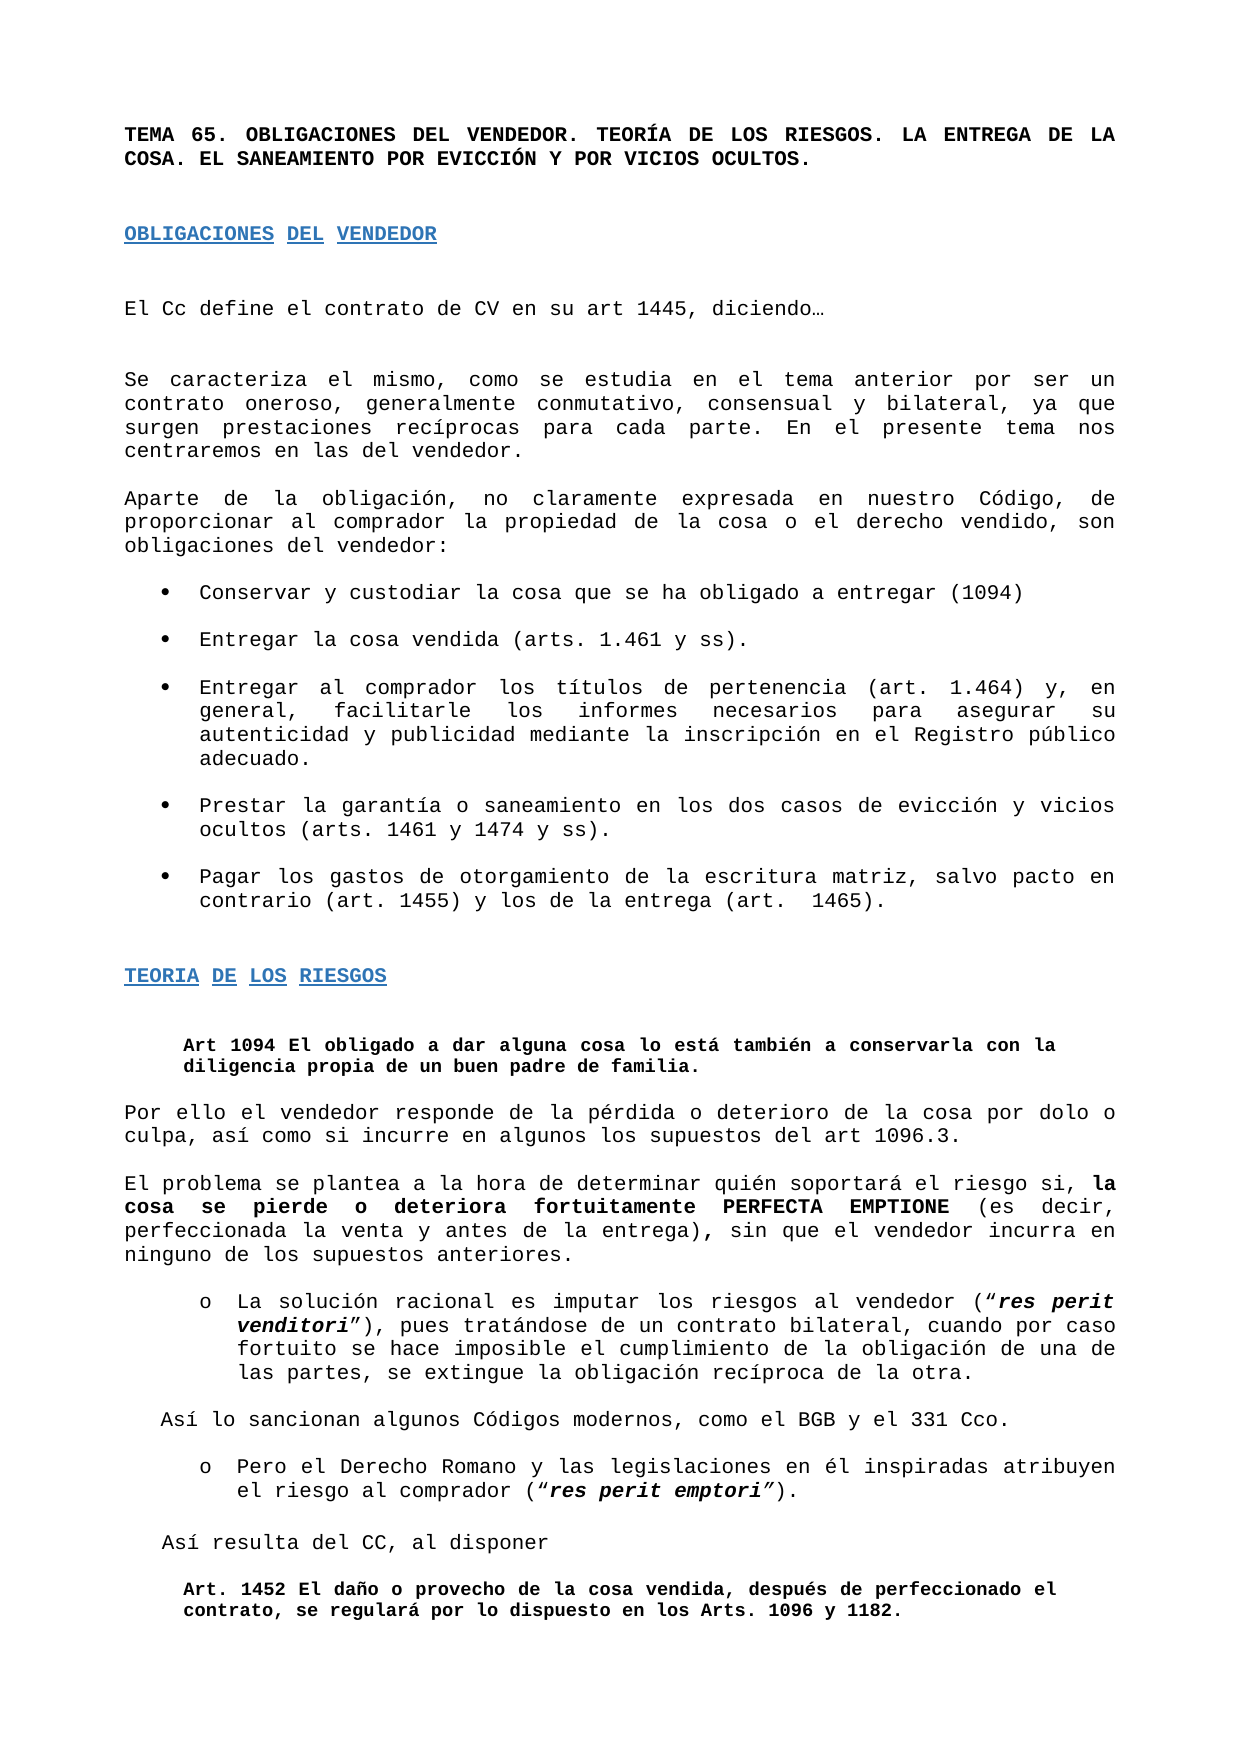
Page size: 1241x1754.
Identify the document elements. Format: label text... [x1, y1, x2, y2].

text Art. 1452 El daño o provecho de la cosa vendida, después de perfeccionado el contrato, se regulará por lo dispuesto en los Arts. 1096 y 1182. [183, 1579, 1057, 1622]
text TEMA 65. OBLIGACIONES DEL VENDEDOR. TEORÍA DE LOS RIESGOS. LA ENTREGA DE LA COSA. EL SANEAMIENTO POR EVICCIÓN Y POR VICIOS OCULTOS. [124, 124, 1116, 171]
list Entregar la cosa vendida (arts. 1.461 y ss). [162, 629, 1116, 653]
text Así lo sancionan algunos Códigos modernos, como el BGB y el 331 Cco. [124, 1409, 1116, 1433]
text Así resulta del CC, al disponer [124, 1532, 1116, 1556]
text Aparte de la obligación, no claramente expresada en nuestro Código, de proporcionar al comprador la propiedad de la cosa o el derecho vendido, son obligaciones del vendedor: [124, 488, 1116, 558]
text Art 1094 El obligado a dar alguna cosa lo está también a conservarla con la diligencia propia de un buen padre de familia. [183, 1036, 1057, 1078]
subtitle TEORIA DE LOS RIESGOS [124, 965, 1116, 988]
text El problema se plantea a la hora de determinar quién soportará el riesgo si, la cosa se pierde o deteriora fortuitamente PERFECTA EMPTIONE (es decir, perfeccionada la venta y antes de la entrega), sin que el vendedor incurra en ninguno de los supuestos anteriores. [124, 1173, 1116, 1267]
list Prestar la garantía o saneamiento en los dos casos de evicción y vicios ocultos (arts. 1461 y 1474 y ss). [162, 795, 1116, 842]
list Conservar y custodiar la cosa que se ha obligado a entregar (1094) [162, 582, 1116, 606]
list Entregar al comprador los títulos de pertenencia (art. 1.464) y, en general, facilitarle los informes necesarios para asegurar su autenticidad y publicidad mediante la inscripción en el Registro público adecuado. [162, 677, 1116, 771]
list La solución racional es imputar los riesgos al vendedor (“res perit venditori”), pues tratándose de un contrato bilateral, cuando por caso fortuito se hace imposible el cumplimiento de la obligación de una de las partes, se extingue la obligación recíproca de la otra. [199, 1291, 1116, 1386]
text Se caracteriza el mismo, como se estudia en el tema anterior por ser un contrato oneroso, generalmente conmutativo, consensual y bilateral, ya que surgen prestaciones recíprocas para cada parte. En el presente tema nos centraremos en las del vendedor. [124, 369, 1116, 464]
subtitle OBLIGACIONES DEL VENDEDOR [124, 223, 1116, 246]
list Pero el Derecho Romano y las legislaciones en él inspiradas atribuyen el riesgo al comprador (“res perit emptori”). [199, 1456, 1116, 1504]
list Pagar los gastos de otorgamiento de la escritura matriz, salvo pacto en contrario (art. 1455) y los de la entrega (art. 1465). [162, 866, 1116, 913]
text El Cc define el contrato de CV en su art 1445, diciendo… [124, 298, 1116, 322]
text Por ello el vendedor responde de la pérdida o deterioro de la cosa por dolo o culpa, así como si incurre en algunos los supuestos del art 1096.3. [124, 1102, 1116, 1149]
